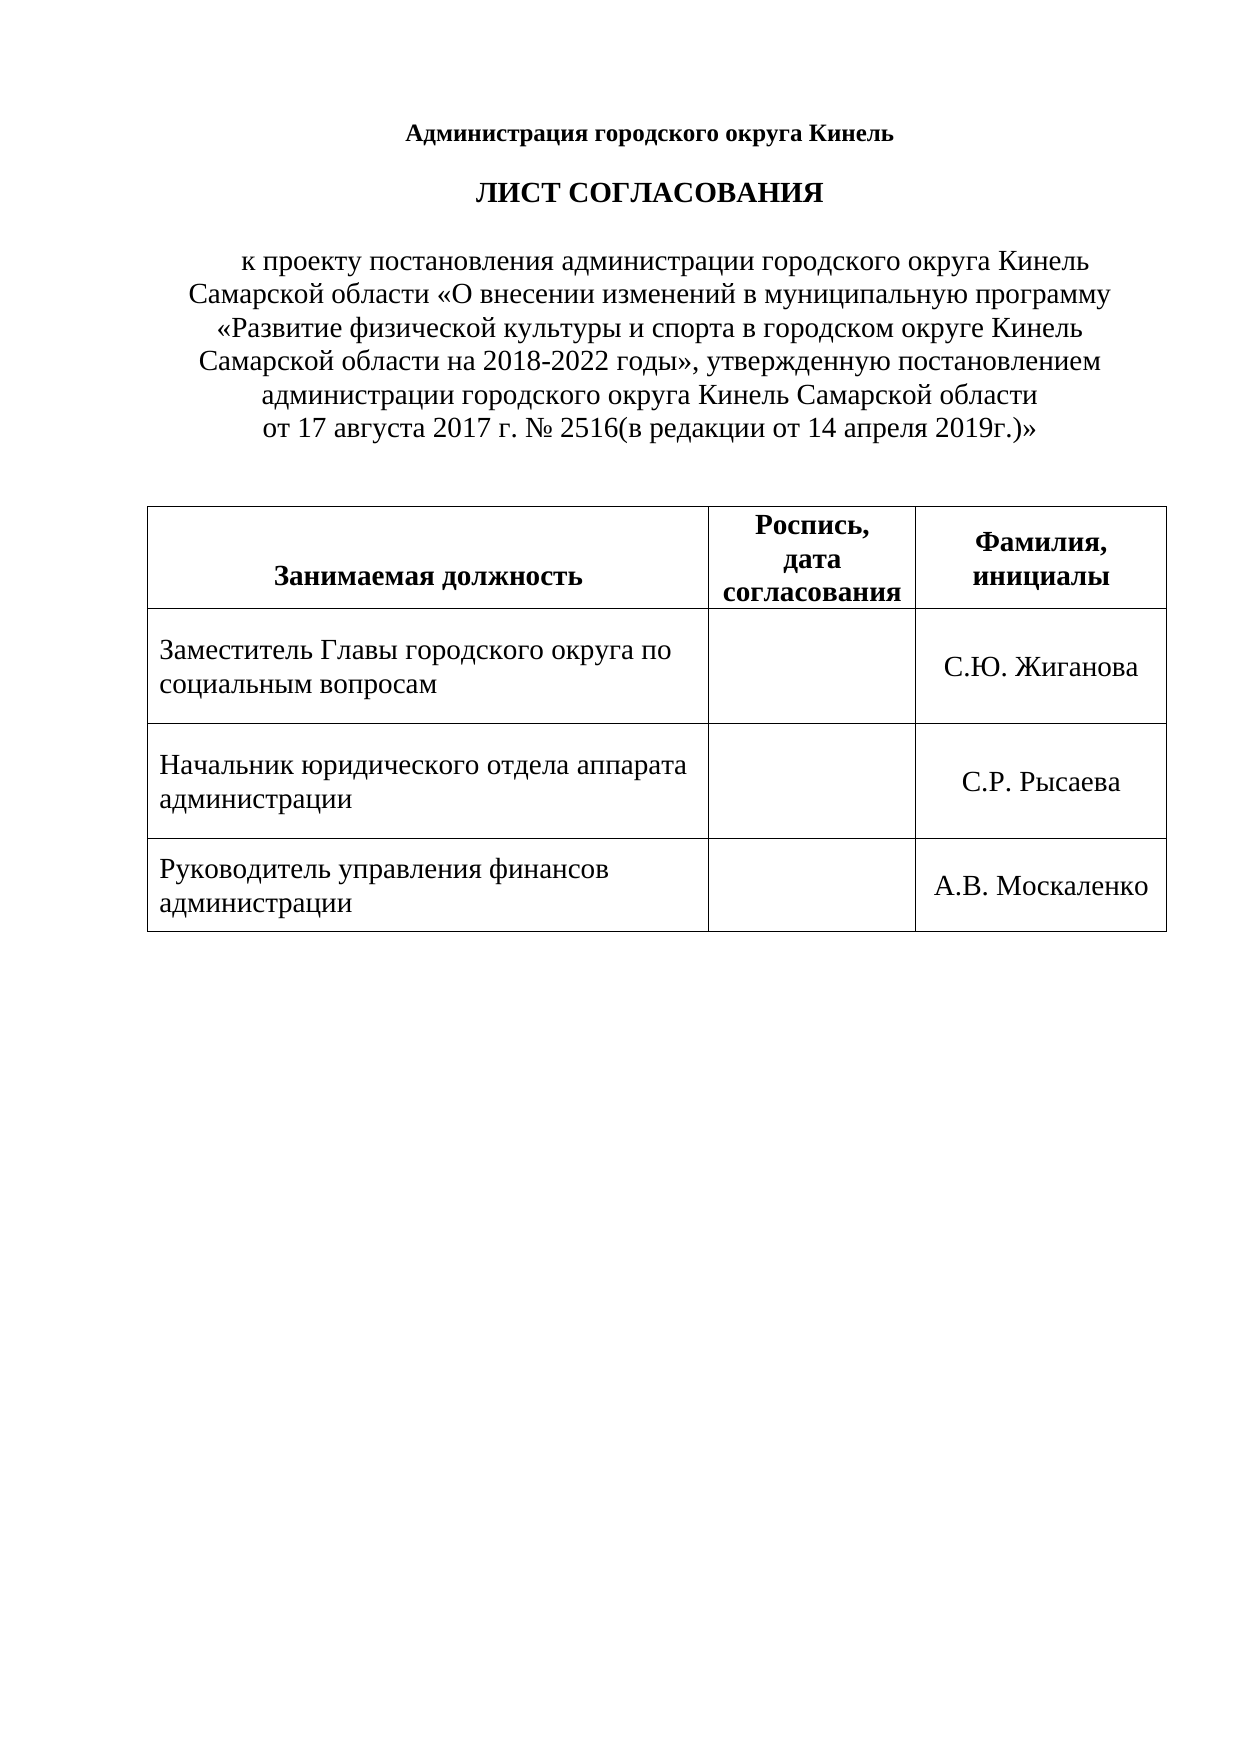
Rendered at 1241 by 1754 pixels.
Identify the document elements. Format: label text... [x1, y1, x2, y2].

table_header Занимаемая должность [148, 507, 708, 608]
table_cell Начальник юридического отдела аппарата администрации [148, 724, 708, 838]
table_cell [709, 724, 915, 838]
table_cell Руководитель управления финансов администрации [148, 839, 708, 931]
table_header Фамилия, инициалы [916, 507, 1166, 608]
table_cell С.Р. Рысаева [916, 724, 1166, 838]
table_cell А.В. Москаленко [916, 839, 1166, 931]
table_cell [709, 839, 915, 931]
text к проекту постановления администрации городского округа Кинель Самарской области «О внесении изменений в муниципальную программу «Развитие физической культуры и спорта в городском округе Кинель Самарской области на 2018-2022 годы», утвержденную постановлением администрации городского округа Кинель Самарской области от 17 августа 2017 г. № 2516(в редакции от 14 апреля 2019г.)» [148, 243, 1152, 444]
text Администрация городского округа Кинель [148, 118, 1152, 147]
table_header Роспись, дата согласования [709, 507, 915, 608]
text ЛИСТ СОГЛАСОВАНИЯ [148, 176, 1152, 209]
table_cell [709, 609, 915, 723]
table_cell Заместитель Главы городского округа по социальным вопросам [148, 609, 708, 723]
table_cell С.Ю. Жиганова [916, 609, 1166, 723]
